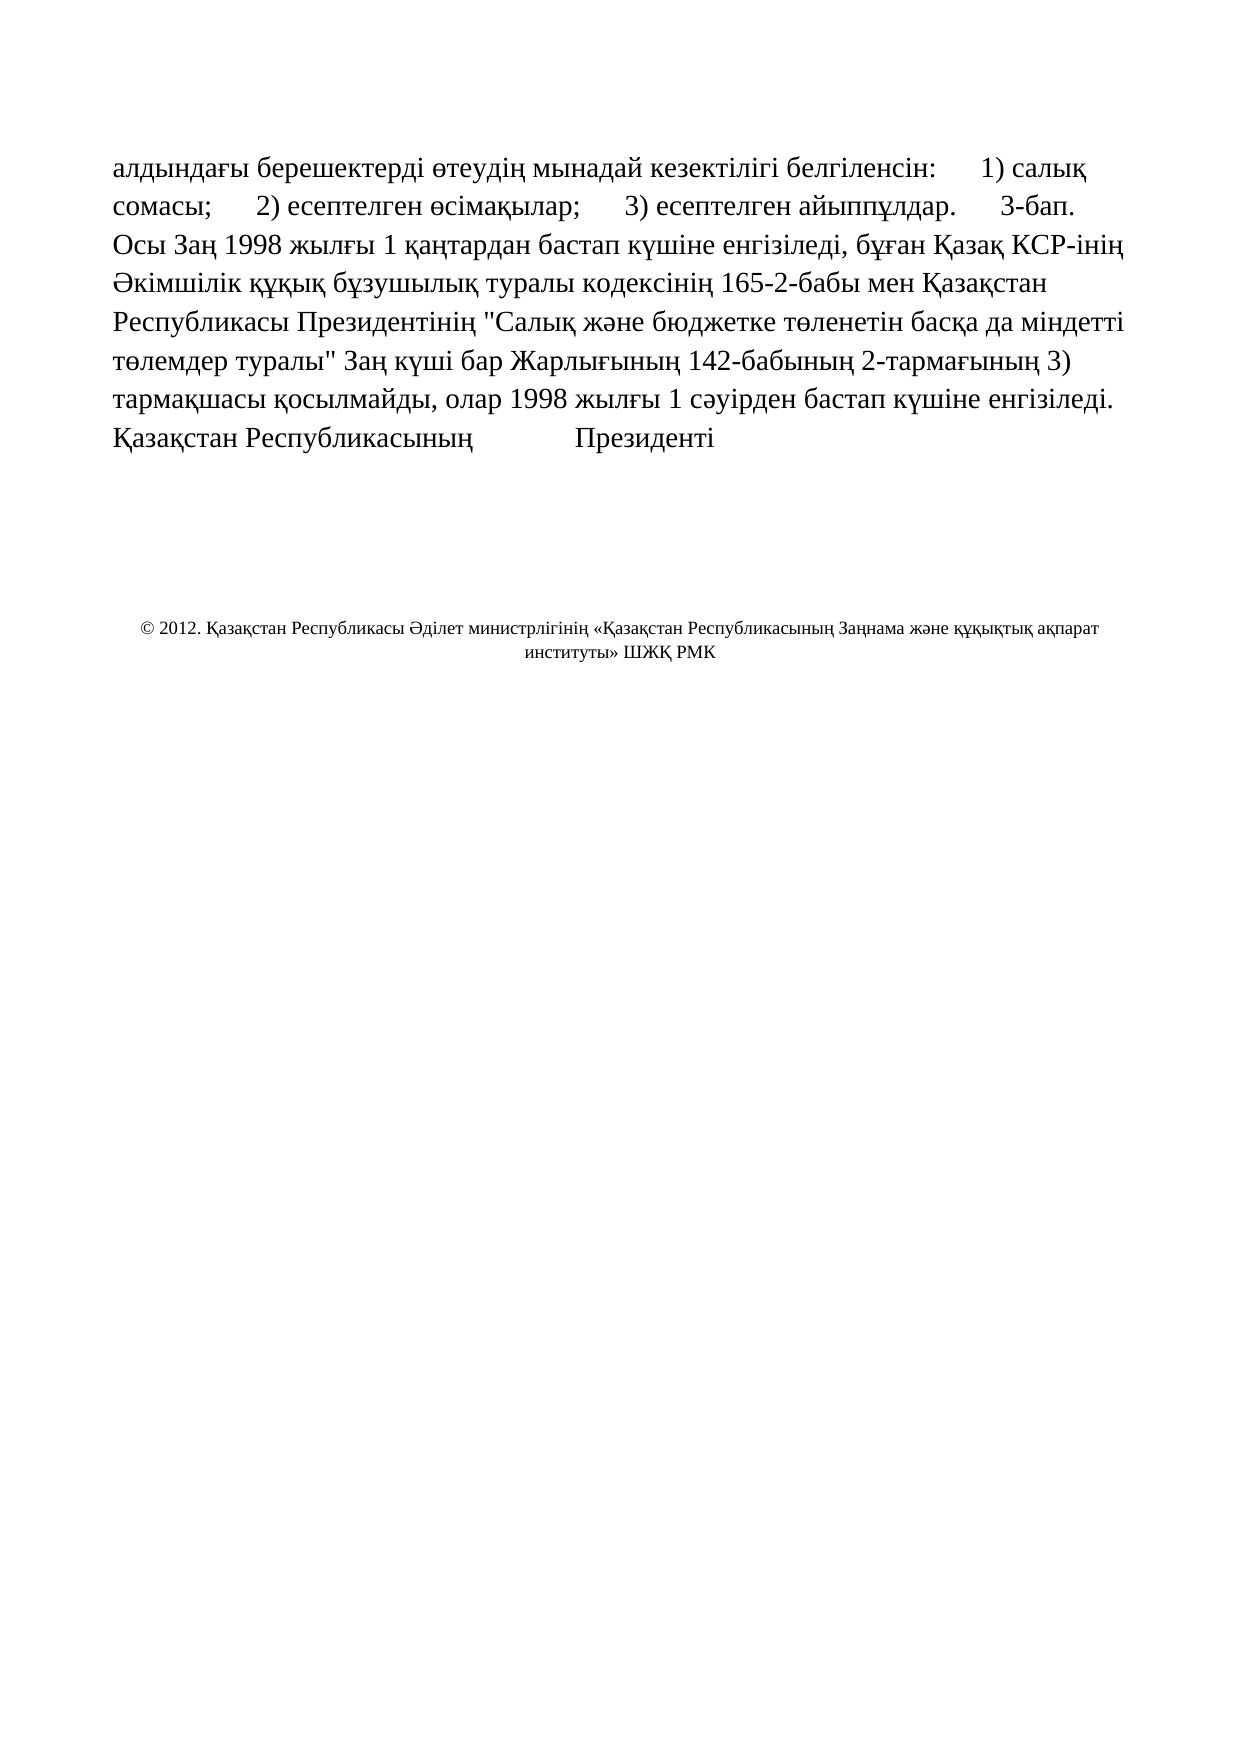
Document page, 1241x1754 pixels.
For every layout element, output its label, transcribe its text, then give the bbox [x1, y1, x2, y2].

text алдындағы берешектердi өтеудiң мынадай кезектiлiгi белгiленсiн: 1) салық сомасы; 2) есептелген өсiмақылар; 3) есептелген айыппұлдар. 3-бап. Осы Заң 1998 жылғы 1 қаңтардан бастап күшiне енгiзiледi, бұған Қазақ КСР-iнiң Әкiмшiлiк құқық бұзушылық туралы кодексiнiң 165-2-бабы мен Қазақстан Республикасы Президентiнiң "Салық және бюджетке төленетiн басқа да мiндеттi төлемдер туралы" Заң күшi бар Жарлығының 142-бабының 2-тармағының 3) тармақшасы қосылмайды, олар 1998 жылғы 1 сәуiрден бастап күшiне енгiзiледi. Қазақстан Республикасының Президентi [112, 150, 1128, 453]
text © 2012. Қазақстан Республикасы Әділет министрлігінің «Қазақстан Республикасының Заңнама және құқықтық ақпарат институты» ШЖҚ РМК [112, 617, 1128, 663]
